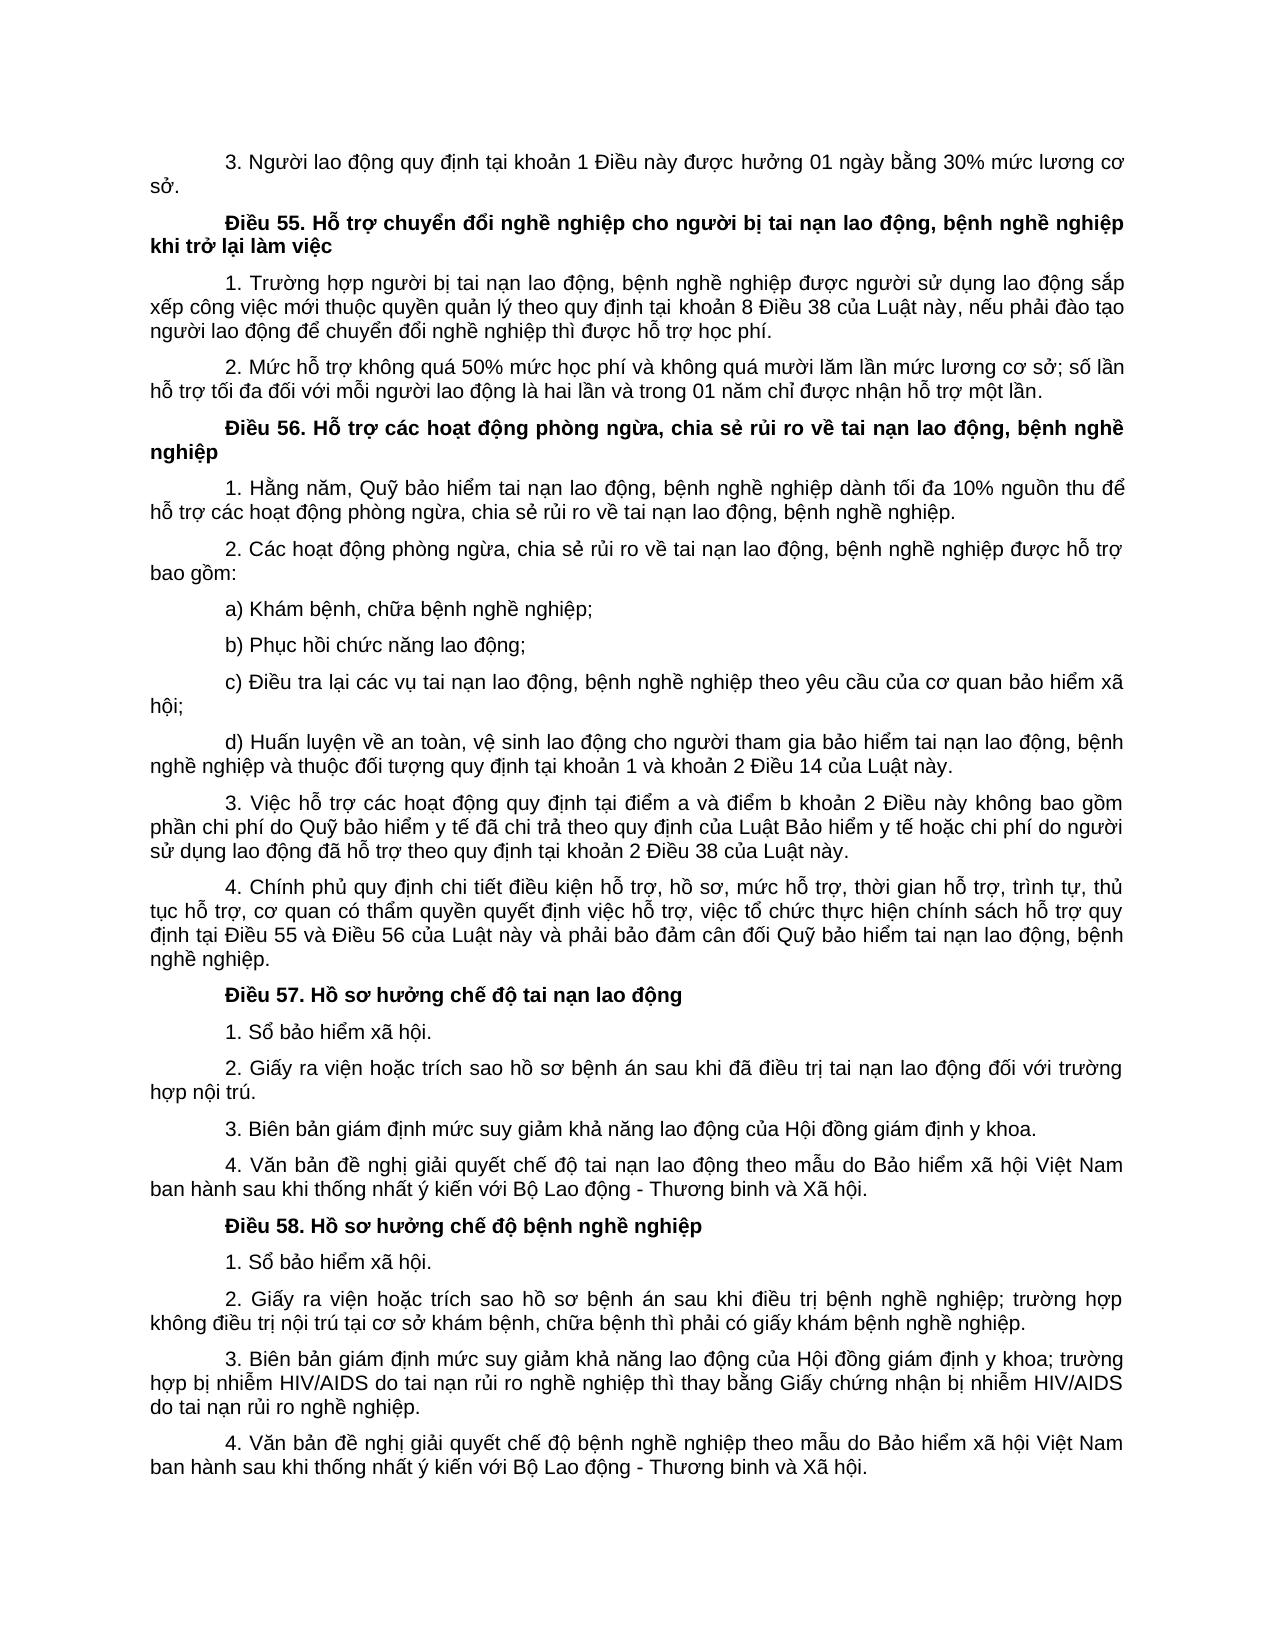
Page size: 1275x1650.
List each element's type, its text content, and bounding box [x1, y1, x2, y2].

text Điều 56. Hỗ trợ các hoạt động phòng ngừa, chia sẻ rủi ro về tai nạn lao động, bệnh nghề nghiệp [150, 416, 1125, 463]
text 3. Người lao động quy định tại khoản 1 Điều này được hưởng 01 ngày bằng 30% mức lương cơ sở. [150, 150, 1125, 198]
text 2. Giấy ra viện hoặc trích sao hồ sơ bệnh án sau khi đã điều trị tai nạn lao động đối với trường hợp nội trú. [150, 1056, 1125, 1104]
text Điều 55. Hỗ trợ chuyển đổi nghề nghiệp cho người bị tai nạn lao động, bệnh nghề nghiệp khi trở lại làm việc [150, 210, 1125, 258]
text b) Phục hồi chức năng lao động; [150, 633, 1125, 657]
text Điều 58. Hồ sơ hưởng chế độ bệnh nghề nghiệp [150, 1213, 1125, 1237]
text 2. Các hoạt động phòng ngừa, chia sẻ rủi ro về tai nạn lao động, bệnh nghề nghiệp được hỗ trợ bao gồm: [150, 536, 1125, 584]
text 3. Biên bản giám định mức suy giảm khả năng lao động của Hội đồng giám định y khoa; trường hợp bị nhiễm HIV/AIDS do tai nạn rủi ro nghề nghiệp thì thay bằng Giấy chứng nhận bị nhiễm HIV/AIDS do tai nạn rủi ro nghề nghiệp. [150, 1347, 1125, 1419]
text a) Khám bệnh, chữa bệnh nghề nghiệp; [150, 597, 1125, 621]
text d) Huấn luyện về an toàn, vệ sinh lao động cho người tham gia bảo hiểm tai nạn lao động, bệnh nghề nghiệp và thuộc đối tượng quy định tại khoản 1 và khoản 2 Điều 14 của Luật này. [150, 730, 1125, 778]
text c) Điều tra lại các vụ tai nạn lao động, bệnh nghề nghiệp theo yêu cầu của cơ quan bảo hiểm xã hội; [150, 670, 1125, 718]
text 1. Hằng năm, Quỹ bảo hiểm tai nạn lao động, bệnh nghề nghiệp dành tối đa 10% nguồn thu để hỗ trợ các hoạt động phòng ngừa, chia sẻ rủi ro về tai nạn lao động, bệnh nghề nghiệp. [150, 476, 1125, 524]
text Điều 57. Hồ sơ hưởng chế độ tai nạn lao động [150, 983, 1125, 1007]
text 1. Trường hợp người bị tai nạn lao động, bệnh nghề nghiệp được người sử dụng lao động sắp xếp công việc mới thuộc quyền quản lý theo quy định tại khoản 8 Điều 38 của Luật này, nếu phải đào tạo người lao động để chuyển đổi nghề nghiệp thì được hỗ trợ học phí. [150, 271, 1125, 343]
text 3. Biên bản giám định mức suy giảm khả năng lao động của Hội đồng giám định y khoa. [150, 1117, 1125, 1141]
text 2. Giấy ra viện hoặc trích sao hồ sơ bệnh án sau khi điều trị bệnh nghề nghiệp; trường hợp không điều trị nội trú tại cơ sở khám bệnh, chữa bệnh thì phải có giấy khám bệnh nghề nghiệp. [150, 1286, 1125, 1334]
text 4. Chính phủ quy định chi tiết điều kiện hỗ trợ, hồ sơ, mức hỗ trợ, thời gian hỗ trợ, trình tự, thủ tục hỗ trợ, cơ quan có thẩm quyền quyết định việc hỗ trợ, việc tổ chức thực hiện chính sách hỗ trợ quy định tại Điều 55 và Điều 56 của Luật này và phải bảo đảm cân đối Quỹ bảo hiểm tai nạn lao động, bệnh nghề nghiệp. [150, 875, 1125, 971]
text 1. Sổ bảo hiểm xã hội. [150, 1020, 1125, 1044]
text 1. Sổ bảo hiểm xã hội. [150, 1250, 1125, 1274]
text 3. Việc hỗ trợ các hoạt động quy định tại điểm a và điểm b khoản 2 Điều này không bao gồm phần chi phí do Quỹ bảo hiểm y tế đã chi trả theo quy định của Luật Bảo hiểm y tế hoặc chi phí do người sử dụng lao động đã hỗ trợ theo quy định tại khoản 2 Điều 38 của Luật này. [150, 791, 1125, 862]
text 4. Văn bản đề nghị giải quyết chế độ tai nạn lao động theo mẫu do Bảo hiểm xã hội Việt Nam ban hành sau khi thống nhất ý kiến với Bộ Lao động - Thương binh và Xã hội. [150, 1153, 1125, 1201]
text 2. Mức hỗ trợ không quá 50% mức học phí và không quá mười lăm lần mức lương cơ sở; số lần hỗ trợ tối đa đối với mỗi người lao động là hai lần và trong 01 năm chỉ được nhận hỗ trợ một lần. [150, 355, 1125, 403]
text 4. Văn bản đề nghị giải quyết chế độ bệnh nghề nghiệp theo mẫu do Bảo hiểm xã hội Việt Nam ban hành sau khi thống nhất ý kiến với Bộ Lao động - Thương binh và Xã hội. [150, 1431, 1125, 1479]
